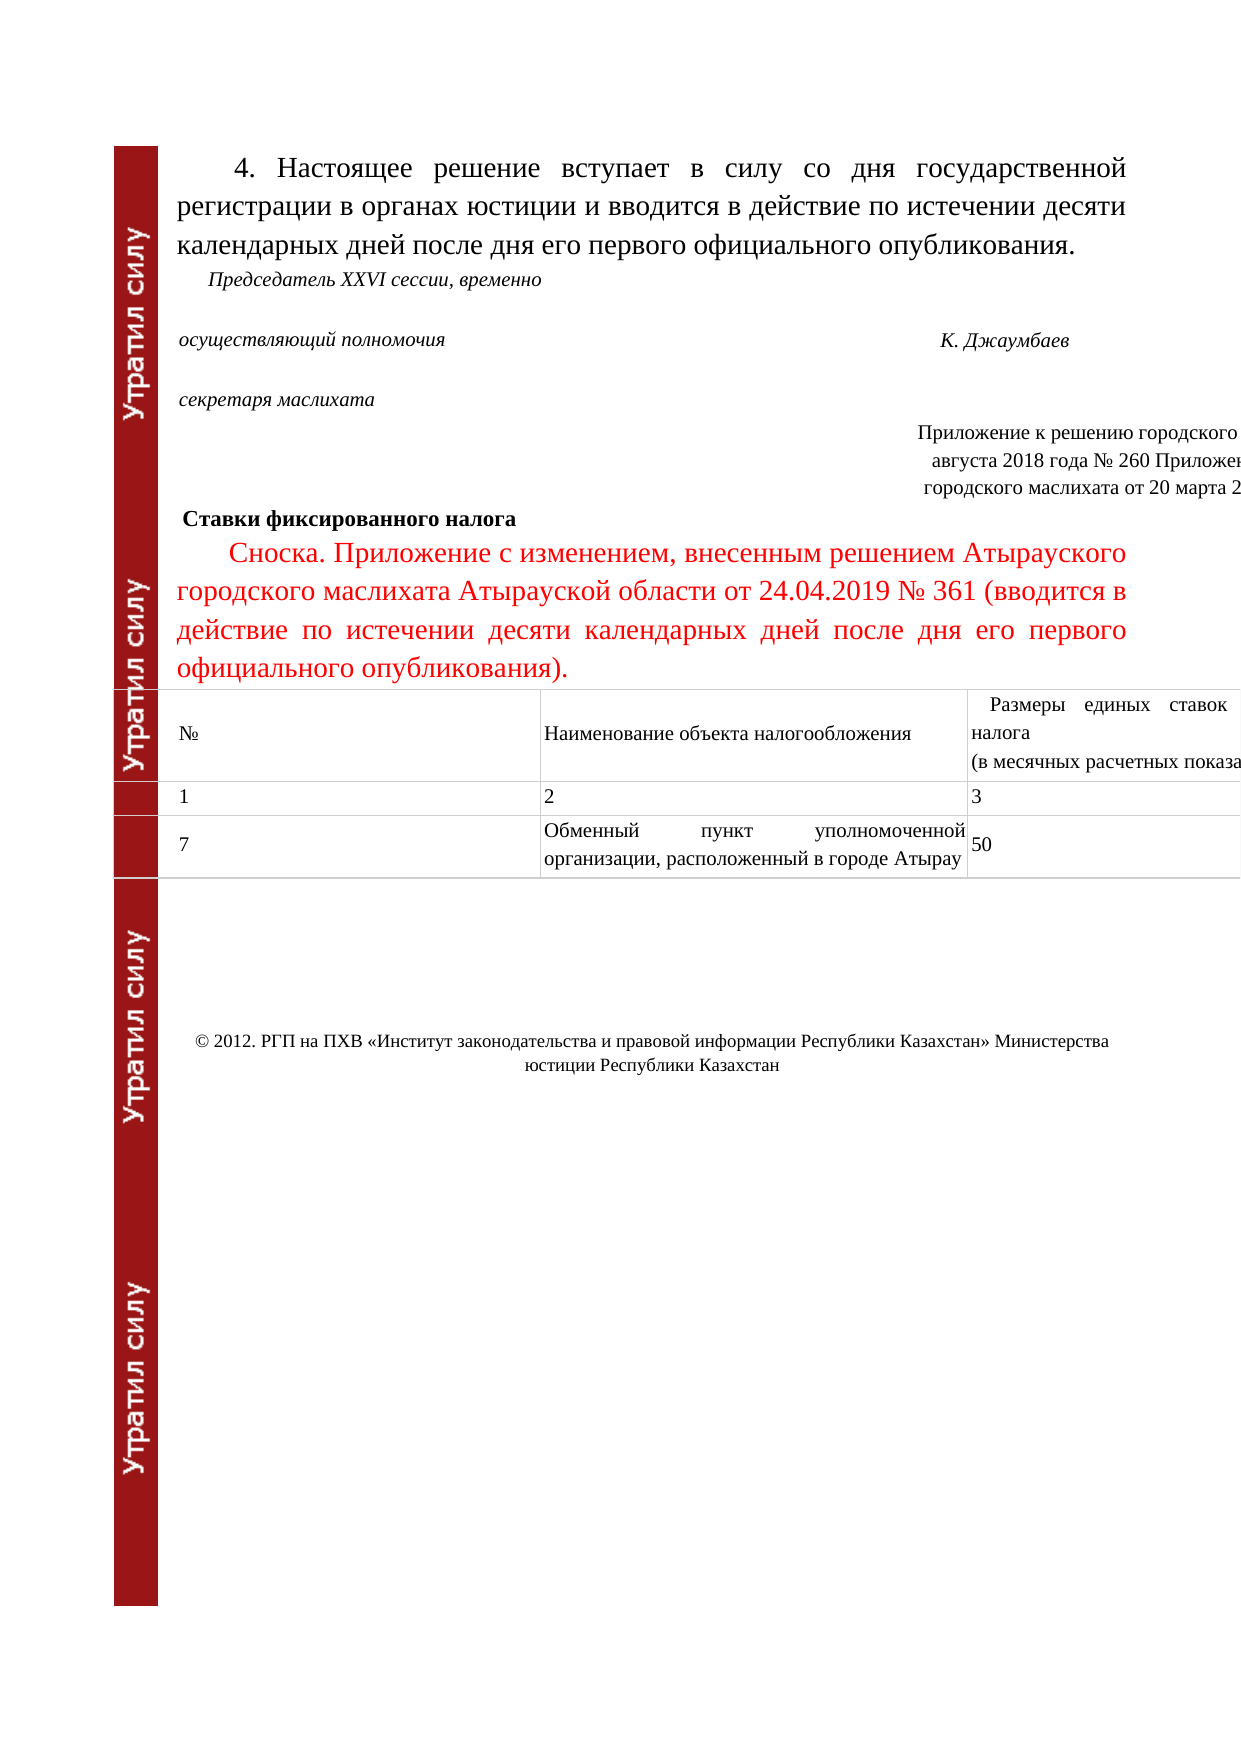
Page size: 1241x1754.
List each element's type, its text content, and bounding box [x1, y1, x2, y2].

table_cell Обменный пункт уполномоченной организации, расположенный в городе Атырау [541, 816, 967, 877]
table_header К. Джаумбаев [939, 266, 1240, 418]
table_cell 7 [114, 816, 540, 877]
table_cell 50 [968, 816, 1240, 877]
text © 2012. РГП на ПХВ «Институт законодательства и правовой информации Республики Казахстан» Министерства юстиции Республики Казахстан [112, 1029, 1128, 1076]
text Сноска. Приложение с изменением, внесенным решением Атырауского городского маслихата Атырауской области от 24.04.2019 № 361 (вводится в действие по истечении десяти календарных дней после дня его первого официального опубликования). [112, 535, 1128, 684]
picture [114, 531, 158, 535]
picture [114, 146, 158, 150]
text 4. Настоящее решение вступает в силу со дня государственной регистрации в органах юстиции и вводится в действие по истечении десяти календарных дней после дня его первого официального опубликования. [112, 150, 1128, 261]
table_header Председатель ХХVІ сессии, временно осуществляющий полномочия секретаря маслихата [101, 266, 939, 418]
table_header Наименование объекта налогообложения [541, 690, 967, 781]
picture [114, 684, 158, 689]
text Ставки фиксированного налога [112, 505, 1128, 531]
table_cell 2 [541, 782, 967, 815]
table_header Приложение к решению городского маслихата от 28 августа 2018 года № 260 Приложение к решению городского маслихата от 20 марта 2018 года № 204 [912, 419, 1240, 505]
table_header № [114, 690, 540, 781]
table_header [101, 419, 912, 505]
picture [114, 261, 158, 266]
picture [114, 1076, 158, 1606]
table_cell 3 [968, 782, 1240, 815]
table_cell 1 [114, 782, 540, 815]
picture [114, 879, 158, 1029]
table_header Размеры единых ставок фиксированного налога (в месячных расчетных показателях) [968, 690, 1240, 781]
